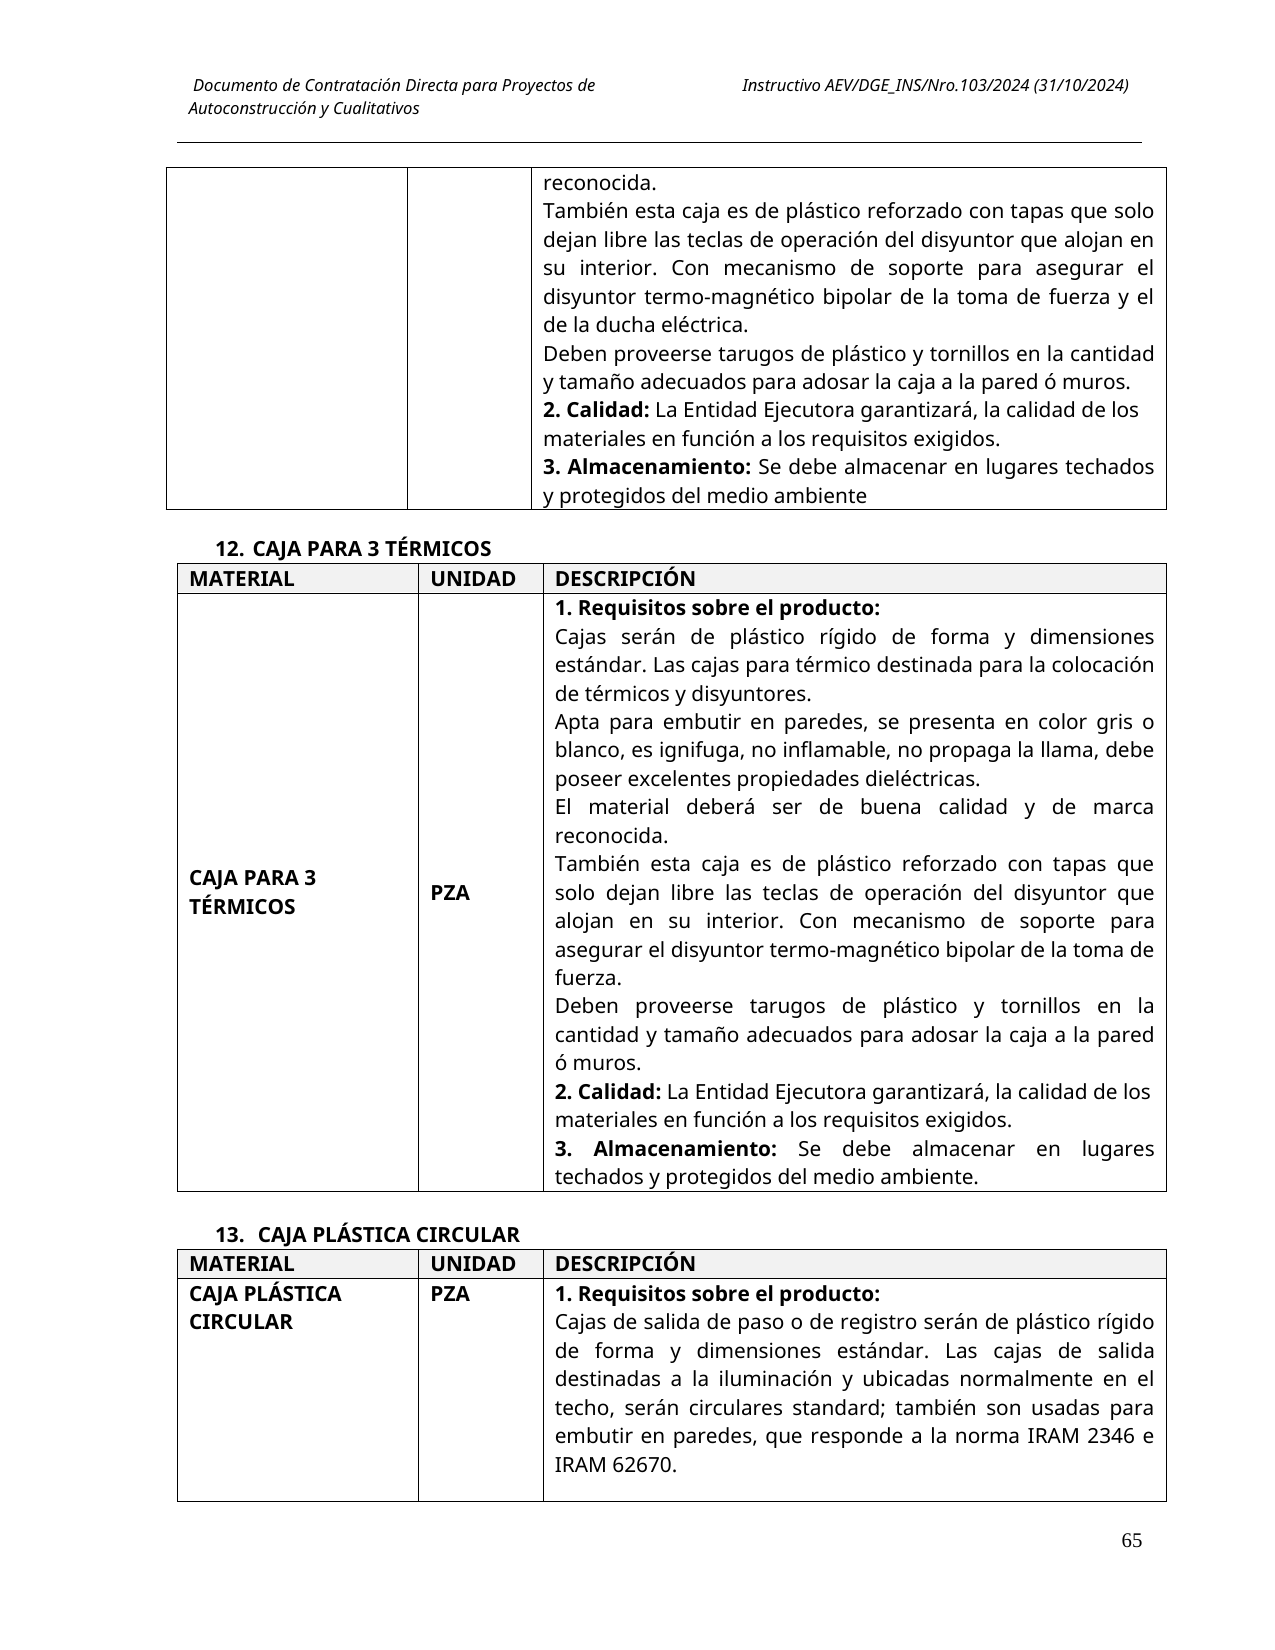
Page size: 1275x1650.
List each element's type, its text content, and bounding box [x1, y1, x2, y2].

list CAJA PLÁSTICA CIRCULAR [215, 1220, 1142, 1248]
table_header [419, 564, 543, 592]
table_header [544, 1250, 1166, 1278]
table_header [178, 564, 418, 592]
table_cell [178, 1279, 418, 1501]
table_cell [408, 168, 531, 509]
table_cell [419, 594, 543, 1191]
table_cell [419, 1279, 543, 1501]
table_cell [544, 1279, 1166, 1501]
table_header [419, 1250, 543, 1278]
list CAJA PARA 3 TÉRMICOS [215, 534, 1142, 563]
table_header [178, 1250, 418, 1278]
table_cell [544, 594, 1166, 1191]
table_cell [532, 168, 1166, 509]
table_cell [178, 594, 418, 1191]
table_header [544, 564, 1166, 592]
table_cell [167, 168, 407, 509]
